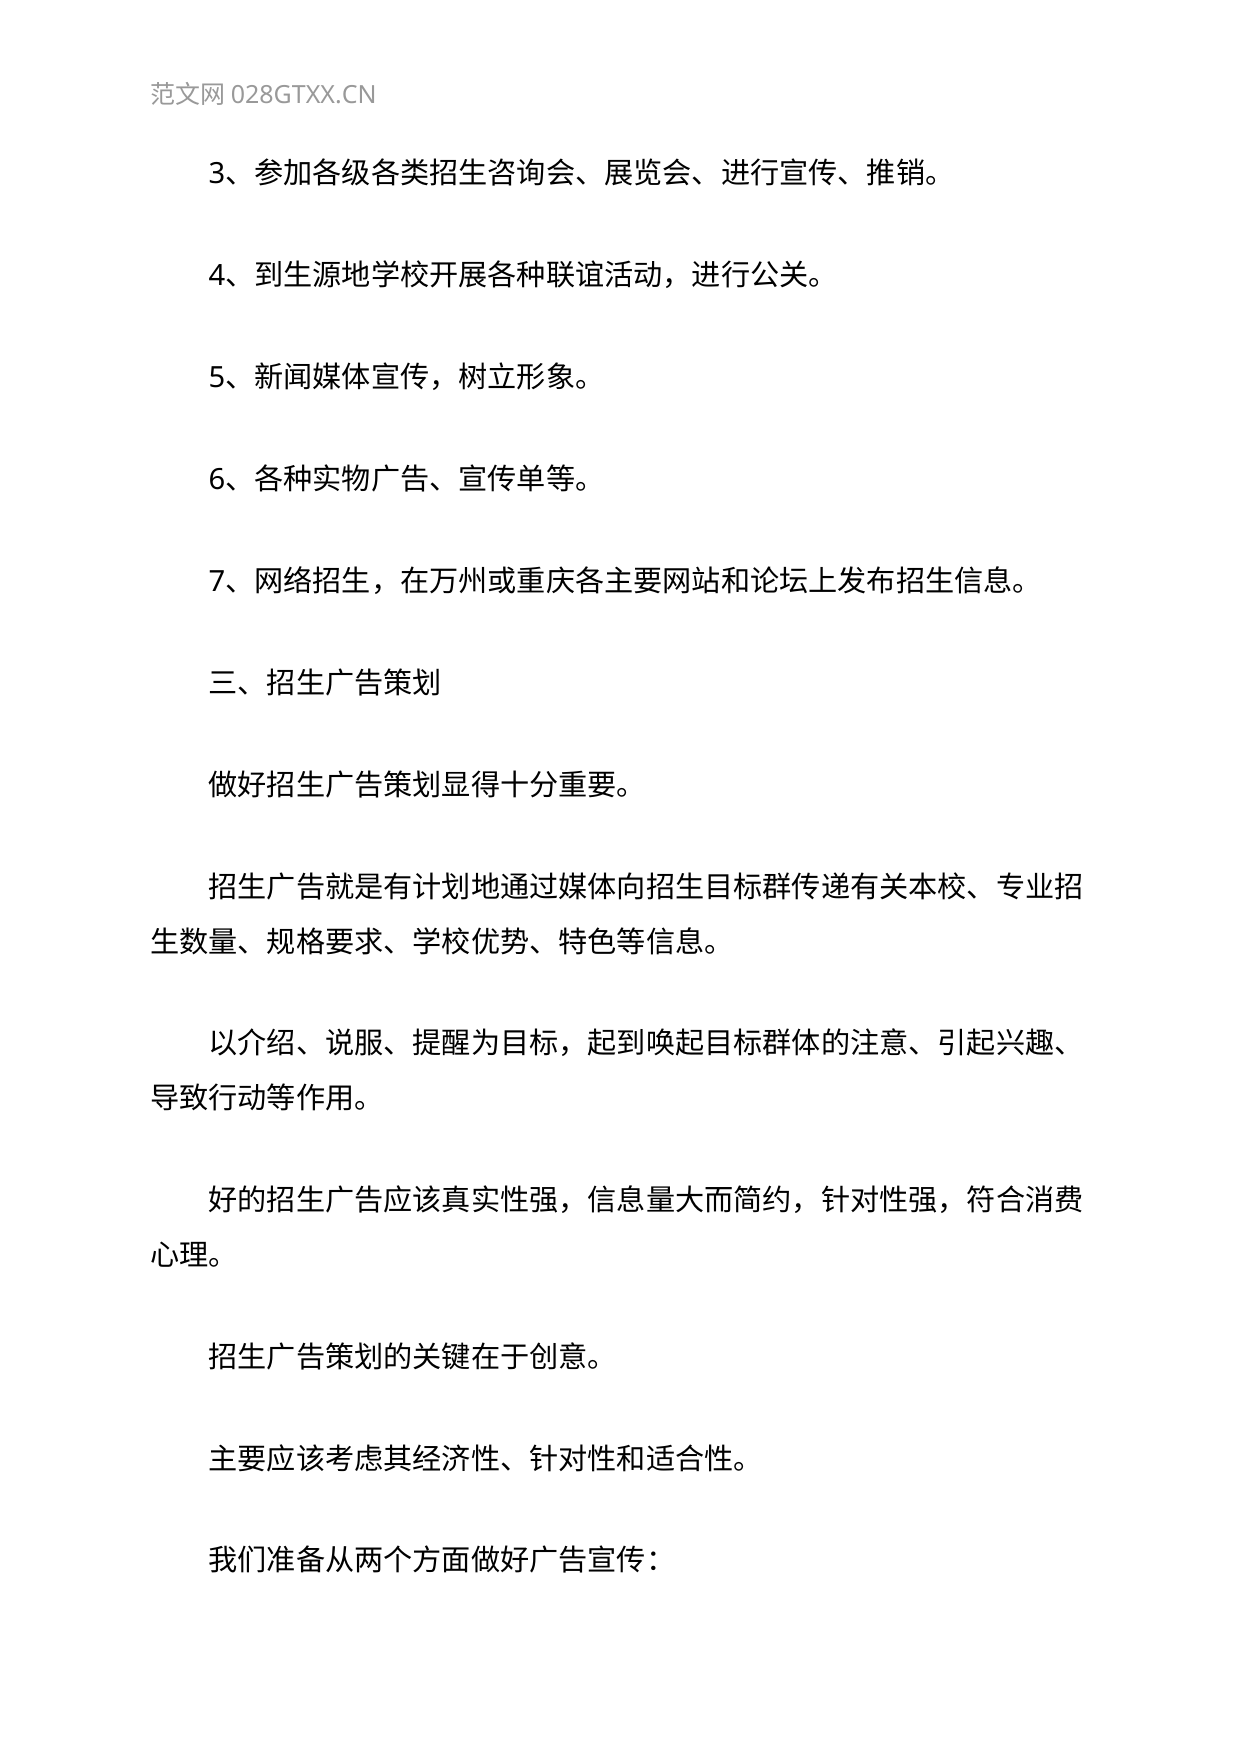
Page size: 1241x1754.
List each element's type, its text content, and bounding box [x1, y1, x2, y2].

text 6、各种实物广告、宣传单等。 [150, 456, 1090, 498]
text 三、招生广告策划 [150, 660, 1090, 702]
text 3、参加各级各类招生咨询会、展览会、进行宣传、推销。 [150, 150, 1090, 192]
text 做好招生广告策划显得十分重要。 [150, 762, 1090, 804]
text 我们准备从两个方面做好广告宣传： [150, 1537, 1090, 1579]
text 7、网络招生，在万州或重庆各主要网站和论坛上发布招生信息。 [150, 558, 1090, 600]
text 招生广告就是有计划地通过媒体向招生目标群传递有关本校、专业招生数量、规格要求、学校优势、特色等信息。 [150, 863, 1090, 961]
text 主要应该考虑其经济性、针对性和适合性。 [150, 1435, 1090, 1477]
text 4、到生源地学校开展各种联谊活动，进行公关。 [150, 252, 1090, 294]
text 5、新闻媒体宣传，树立形象。 [150, 354, 1090, 396]
text 以介绍、说服、提醒为目标，起到唤起目标群体的注意、引起兴趣、导致行动等作用。 [150, 1020, 1090, 1117]
text 招生广告策划的关键在于创意。 [150, 1333, 1090, 1376]
text 好的招生广告应该真实性强，信息量大而简约，针对性强，符合消费心理。 [150, 1177, 1090, 1274]
